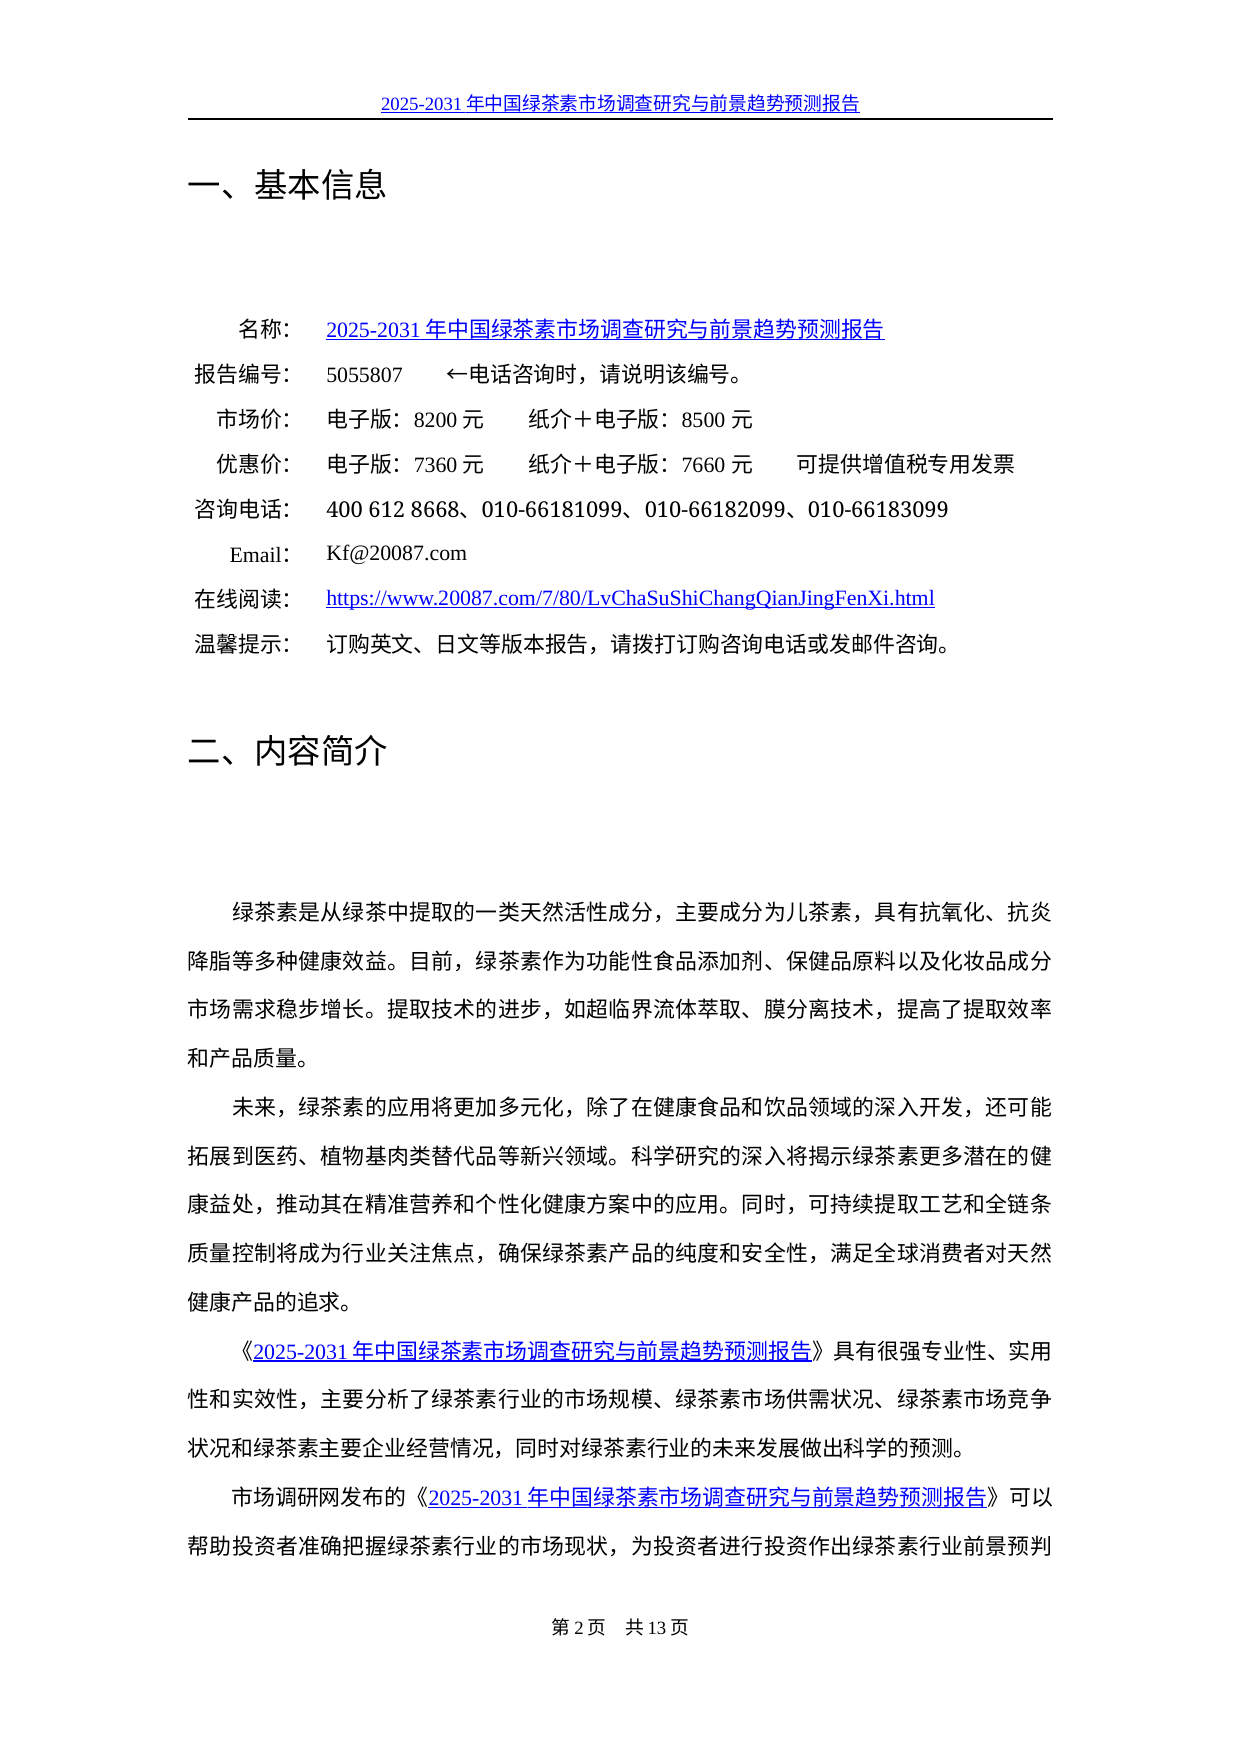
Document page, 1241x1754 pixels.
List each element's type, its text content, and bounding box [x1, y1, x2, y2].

table_cell Kf@20087.com [315, 537, 1073, 582]
table_cell 订购英文、日文等版本报告，请拨打订购咨询电话或发邮件咨询。 [315, 627, 1073, 672]
table_cell 400 612 8668、010-66181099、010-66182099、010-66183099 [315, 492, 1073, 537]
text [187, 894, 1053, 1561]
table_cell 电子版：8200 元 纸介＋电子版：8500 元 [315, 402, 1073, 447]
table_cell 5055807 ←电话咨询时，请说明该编号。 [315, 357, 1073, 402]
table_header 名称： [167, 312, 315, 357]
table_cell 咨询电话： [167, 492, 315, 537]
table_cell 温馨提示： [167, 627, 315, 672]
table_cell Email： [167, 537, 315, 582]
table_header 2025-2031年中国绿茶素市场调查研究与前景趋势预测报告 [315, 312, 1073, 357]
table_cell 报告编号： [167, 357, 315, 402]
table_cell 优惠价： [167, 447, 315, 492]
table_cell 在线阅读： [167, 582, 315, 627]
table_cell 电子版：7360 元 纸介＋电子版：7660 元 可提供增值税专用发票 [315, 447, 1073, 492]
title 二、内容简介 [187, 717, 1053, 782]
title 一、基本信息 [187, 150, 1053, 215]
table_cell [315, 582, 1073, 627]
table_cell 市场价： [167, 402, 315, 447]
